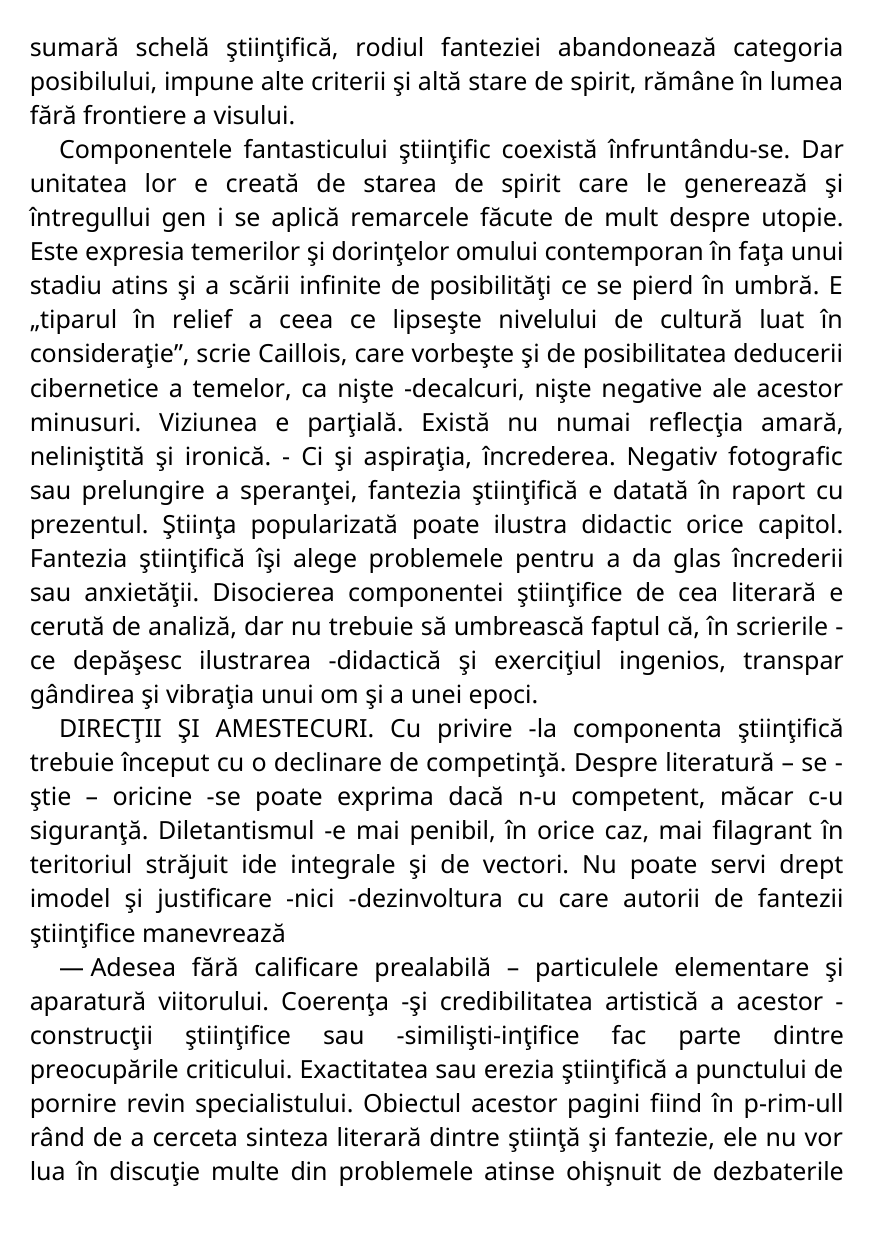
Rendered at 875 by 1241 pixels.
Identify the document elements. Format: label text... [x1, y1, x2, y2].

text Componentele fantasticului ştiinţific coexistă înfruntându-se. Dar unitatea lor e creată de starea de spirit care le generează şi întregullui gen i se aplică remarcele făcute de mult despre utopie. Este expresia temerilor şi dorinţelor omului contemporan în faţa unui stadiu atins şi a scării infinite de posibilităţi ce se pierd în umbră. E „tiparul în relief a ceea ce lipseşte nivelului de cultură luat în consideraţie”, scrie Caillois, care vorbeşte şi de posibilitatea deducerii cibernetice a temelor, ca nişte -decalcuri, nişte negative ale acestor minusuri. Viziunea e parţială. Există nu numai reflecţia amară, neliniştită şi ironică. - Ci şi aspiraţia, încrederea. Negativ fotografic sau prelungire a speranţei, fantezia ştiinţifică e datată în raport cu prezentul. Ştiinţa popularizată poate ilustra didactic orice capitol. Fantezia ştiinţifică îşi alege problemele pentru a da glas încrederii sau anxietăţii. Disocierea componentei ştiinţifice de cea literară e cerută de analiză, dar nu trebuie să umbrească faptul că, în scrierile -ce depăşesc ilustrarea -didactică şi exerciţiul ingenios, transpar gândirea şi vibraţia unui om şi a unei epoci. [29, 132, 844, 711]
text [29, 29, 844, 132]
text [29, 949, 844, 1188]
text DIRECŢII ŞI AMESTECURI. Cu privire -la componenta ştiinţifică trebuie început cu o declinare de competinţă. Despre literatură – se -ştie – oricine -se poate exprima dacă n-u competent, măcar c-u siguranţă. Diletantismul -e mai penibil, în orice caz, mai filagrant în teritoriul străjuit ide integrale şi de vectori. Nu poate servi drept imodel şi justificare -nici -dezinvoltura cu care autorii de fantezii ştiinţifice manevrează [29, 711, 844, 949]
